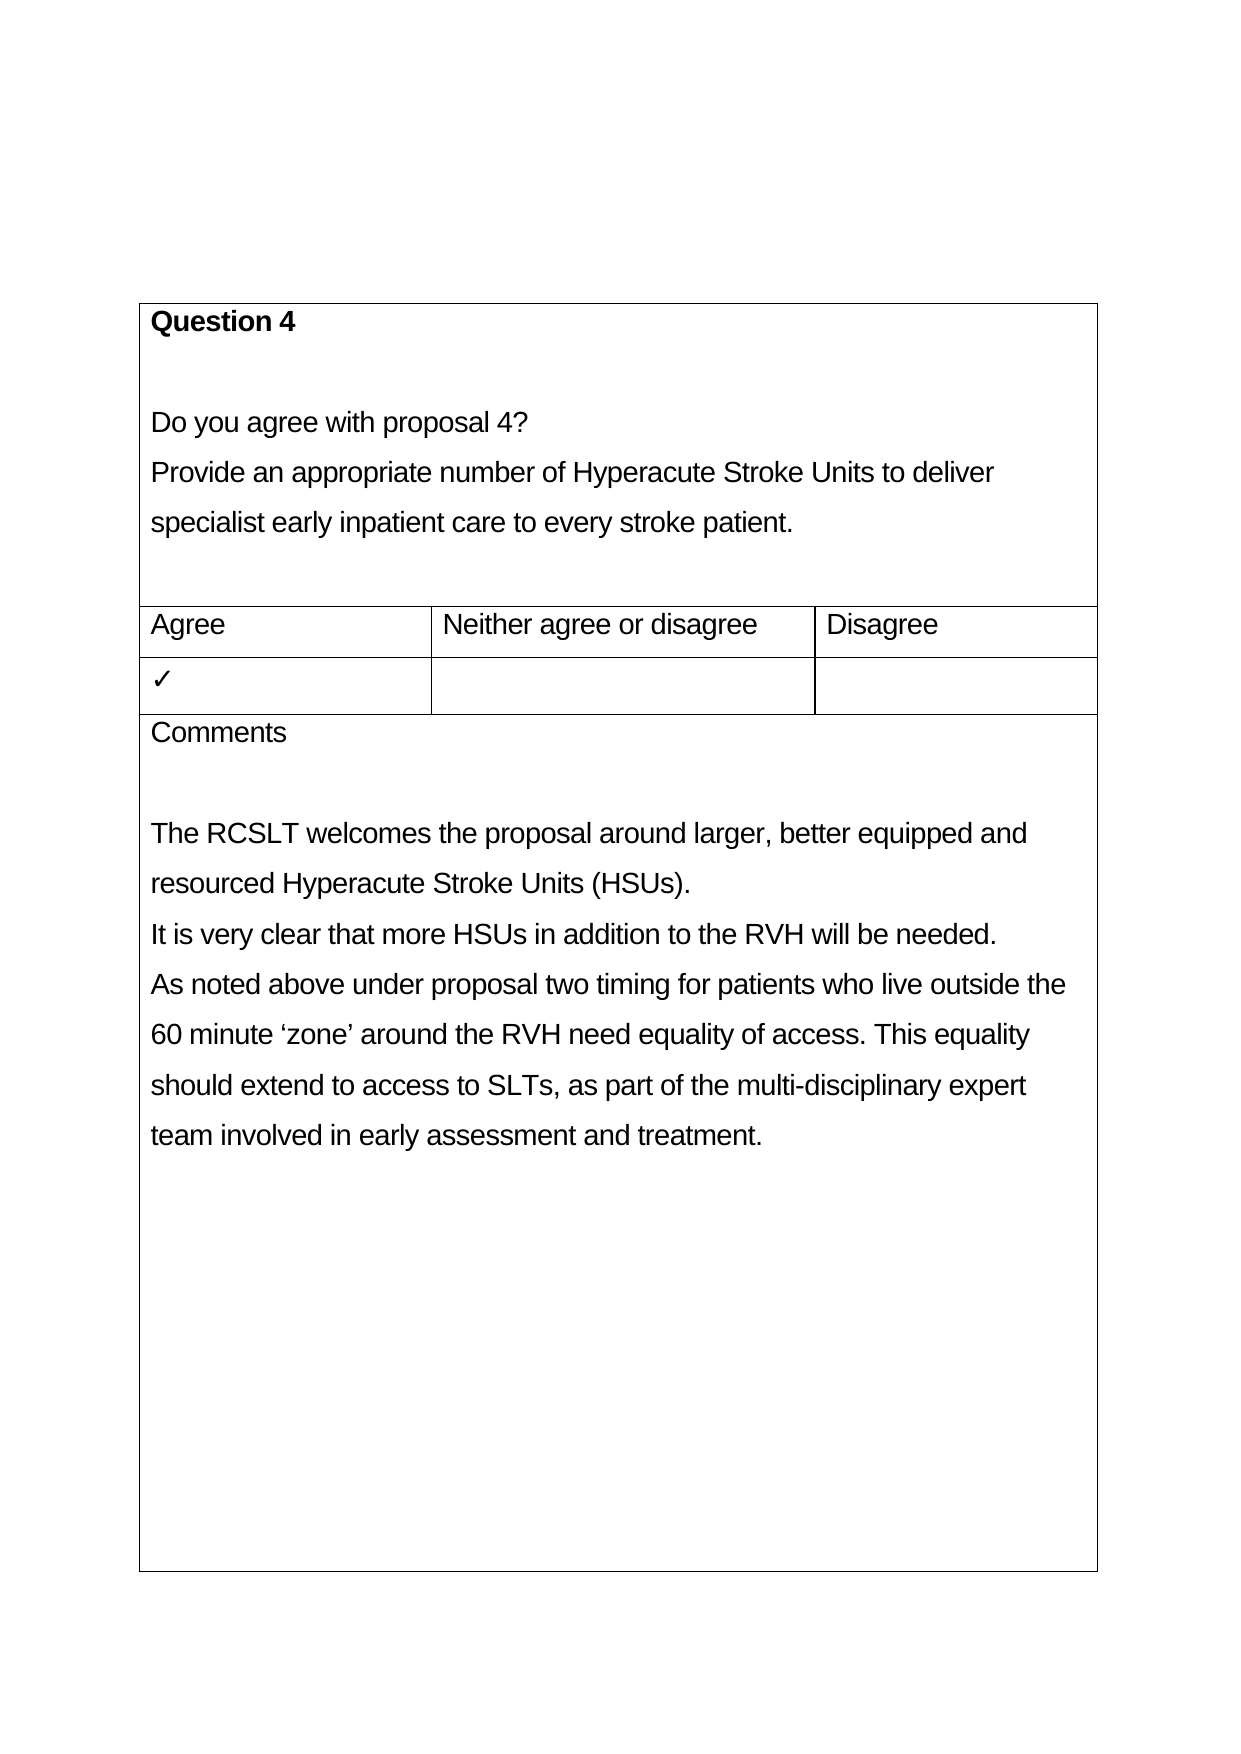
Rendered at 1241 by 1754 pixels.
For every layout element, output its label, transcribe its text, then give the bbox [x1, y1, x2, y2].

table_cell Neither agree or disagree [432, 607, 814, 657]
table_cell [816, 658, 1097, 714]
table_cell Comments The RCSLT welcomes the proposal around larger, better equipped and resourced Hyperacute Stroke Units (HSUs). It is very clear that more HSUs in addition to the RVH will be needed. As noted above under proposal two timing for patients who live outside the 60 minute ‘zone’ around the RVH need equality of access. This equality should extend to access to SLTs, as part of the multi-disciplinary expert team involved in early assessment and treatment. [140, 715, 1097, 1571]
table_header Question 4 Do you agree with proposal 4? Provide an appropriate number of Hyperacute Stroke Units to deliver specialist early inpatient care to every stroke patient. [140, 304, 1097, 606]
table_cell [432, 658, 814, 714]
table_cell Agree [140, 607, 431, 657]
table_cell ✓ [140, 658, 431, 714]
table_cell Disagree [816, 607, 1097, 657]
